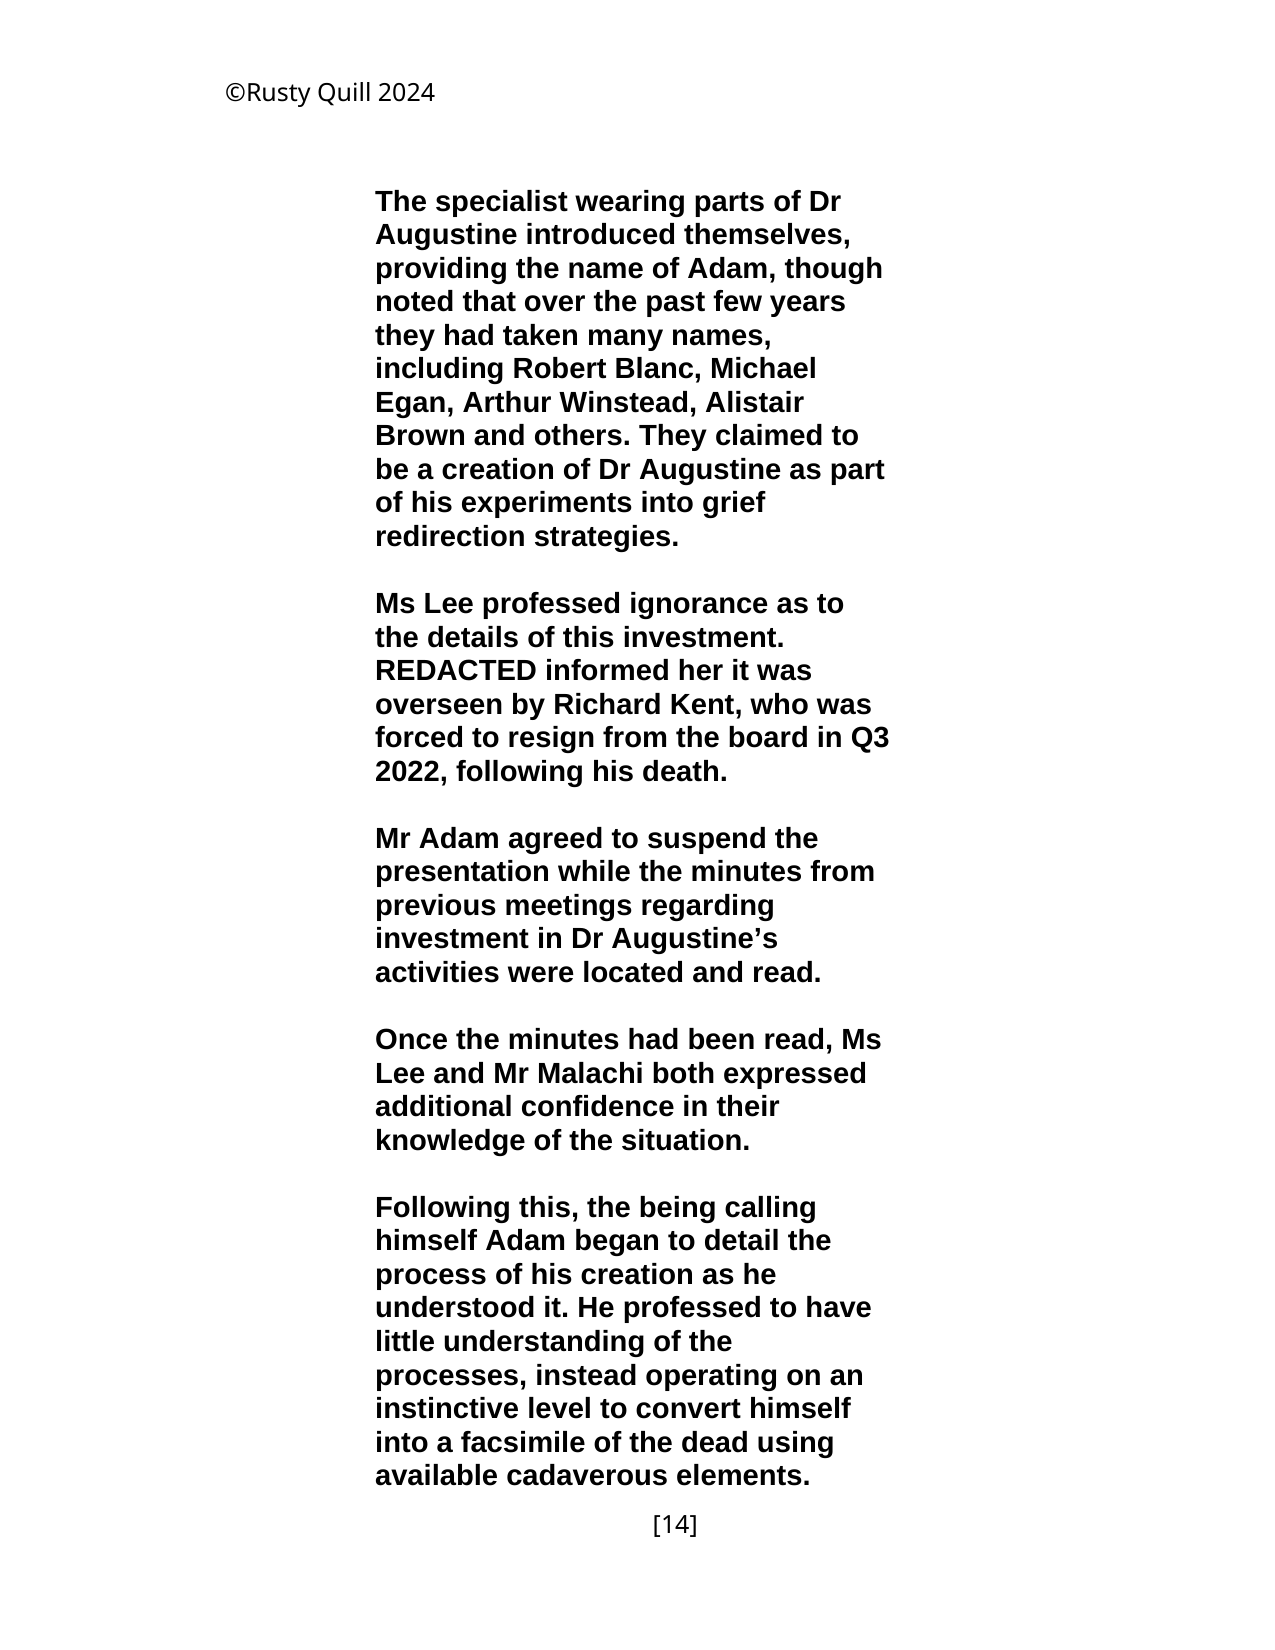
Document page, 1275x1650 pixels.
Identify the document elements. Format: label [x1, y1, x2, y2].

text [375, 150, 892, 1492]
